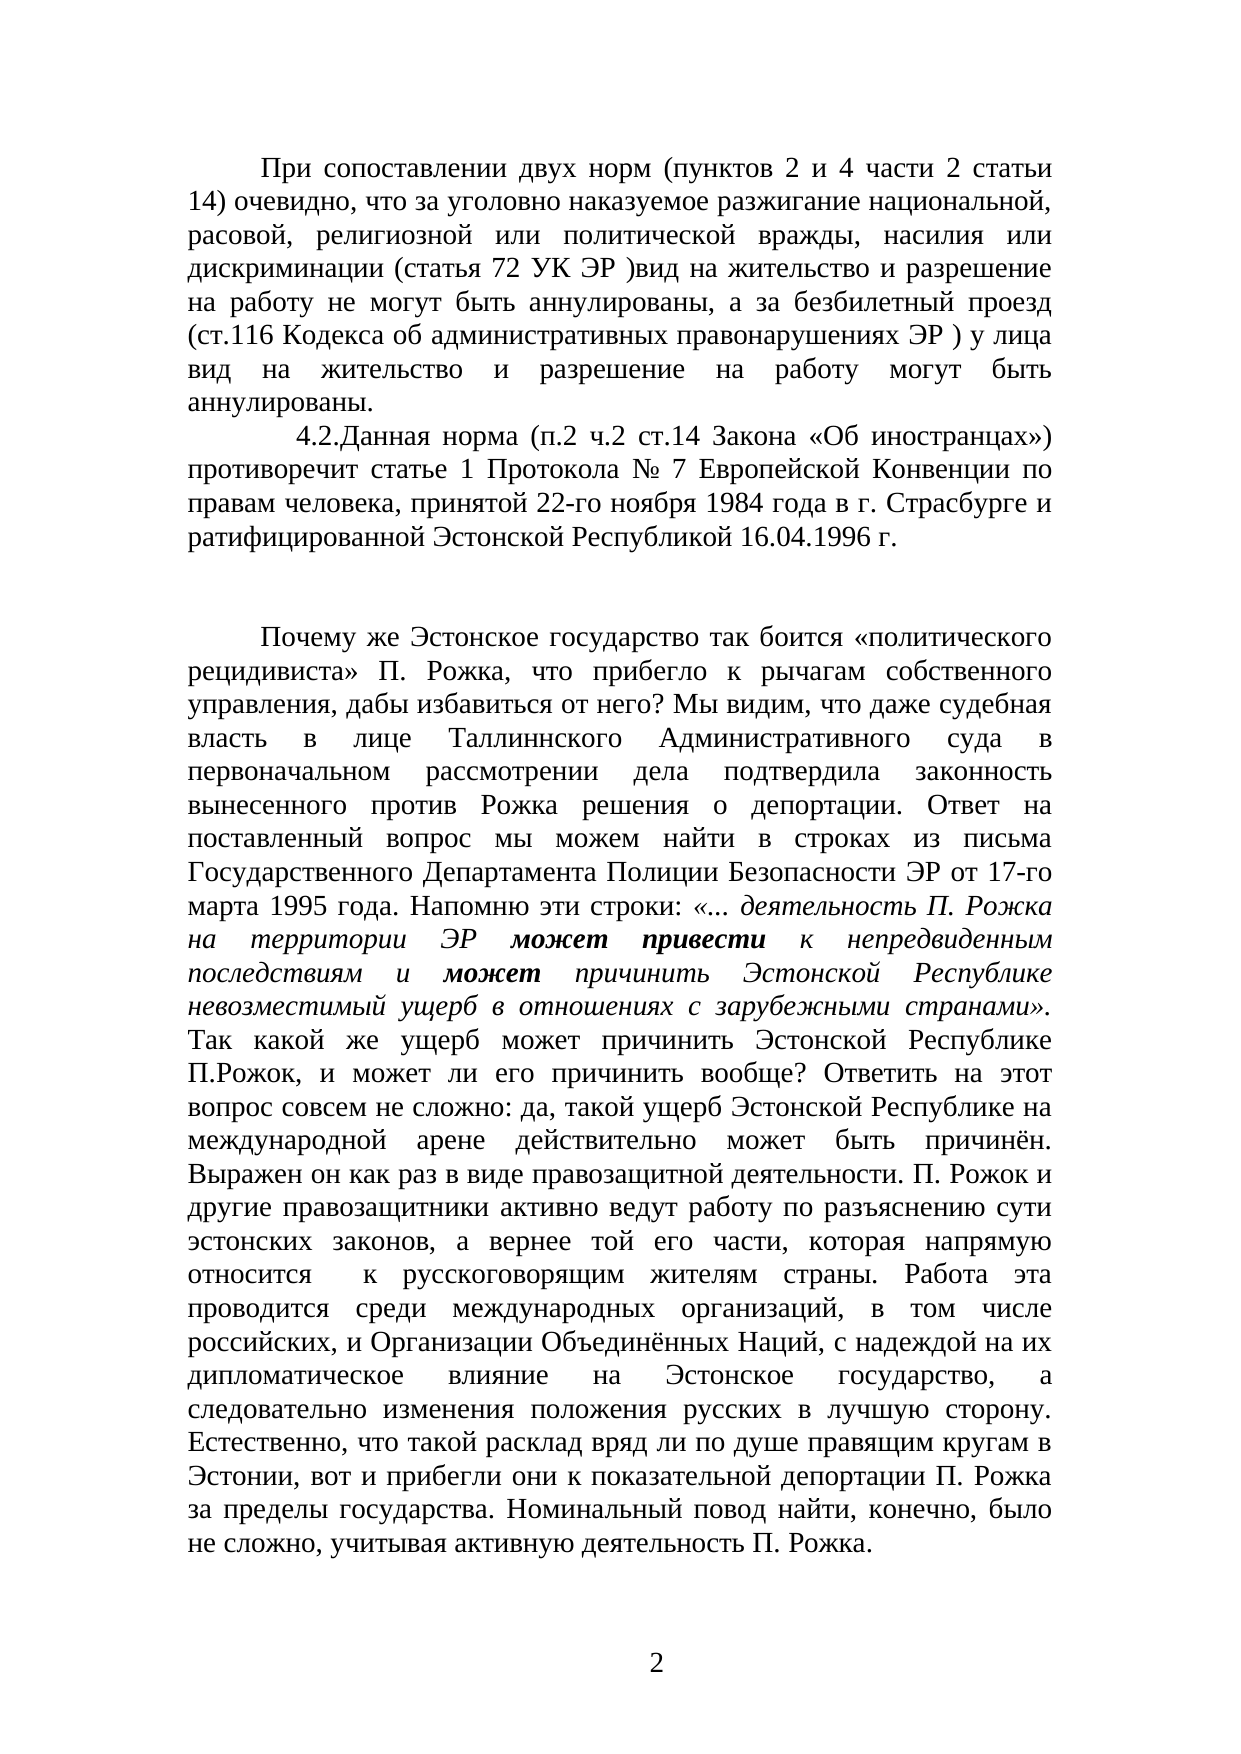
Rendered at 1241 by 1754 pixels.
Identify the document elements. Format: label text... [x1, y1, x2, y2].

text При сопоставлении двух норм (пунктов 2 и 4 части 2 статьи 14) очевидно, что за уголовно наказуемое разжигание национальной, расовой, религиозной или политической вражды, насилия или дискриминации (статья 72 УК ЭР )вид на жительство и разрешение на работу не могут быть аннулированы, а за безбилетный проезд (ст.116 Кодекса об административных правонарушениях ЭР ) у лица вид на жительство и разрешение на работу могут быть аннулированы. [187, 150, 1053, 418]
text 4.2.Данная норма (п.2 ч.2 ст.14 Закона «Об иностранцах») противоречит статье 1 Протокола № 7 Европейской Конвенции по правам человека, принятой 22-го ноября 1984 года в г. Страсбурге и ратифицированной Эстонской Республикой 16.04.1996 г. [187, 418, 1053, 552]
text Почему же Эстонское государство так боится «политического рецидивиста» П. Рожка, что прибегло к рычагам собственного управления, дабы избавиться от него? Мы видим, что даже судебная власть в лице Таллиннского Административного суда в первоначальном рассмотрении дела подтвердила законность вынесенного против Рожка решения о депортации. Ответ на поставленный вопрос мы можем найти в строках из письма Государственного Департамента Полиции Безопасности ЭР от 17-го марта 1995 года. Напомню эти строки: «... деятельность П. Рожка на территории ЭР может привести к непредвиденным последствиям и может причинить Эстонской Республике невозместимый ущерб в отношениях с зарубежными странами». Так какой же ущерб может причинить Эстонской Республике П.Рожок, и может ли его причинить вообще? Ответить на этот вопрос совсем не сложно: да, такой ущерб Эстонской Республике на международной арене действительно может быть причинён. Выражен он как раз в виде правозащитной деятельности. П. Рожок и другие правозащитники активно ведут работу по разъяснению сути эстонских законов, а вернее той его части, которая напрямую относится к русскоговорящим жителям страны. Работа эта проводится среди международных организаций, в том числе российских, и Организации Объединённых Наций, с надеждой на их дипломатическое влияние на Эстонское государство, а следовательно изменения положения русских в лучшую сторону. Естественно, что такой расклад вряд ли по душе правящим кругам в Эстонии, вот и прибегли они к показательной депортации П. Рожка за пределы государства. Номинальный повод найти, конечно, было не сложно, учитывая активную деятельность П. Рожка. [187, 619, 1053, 1559]
